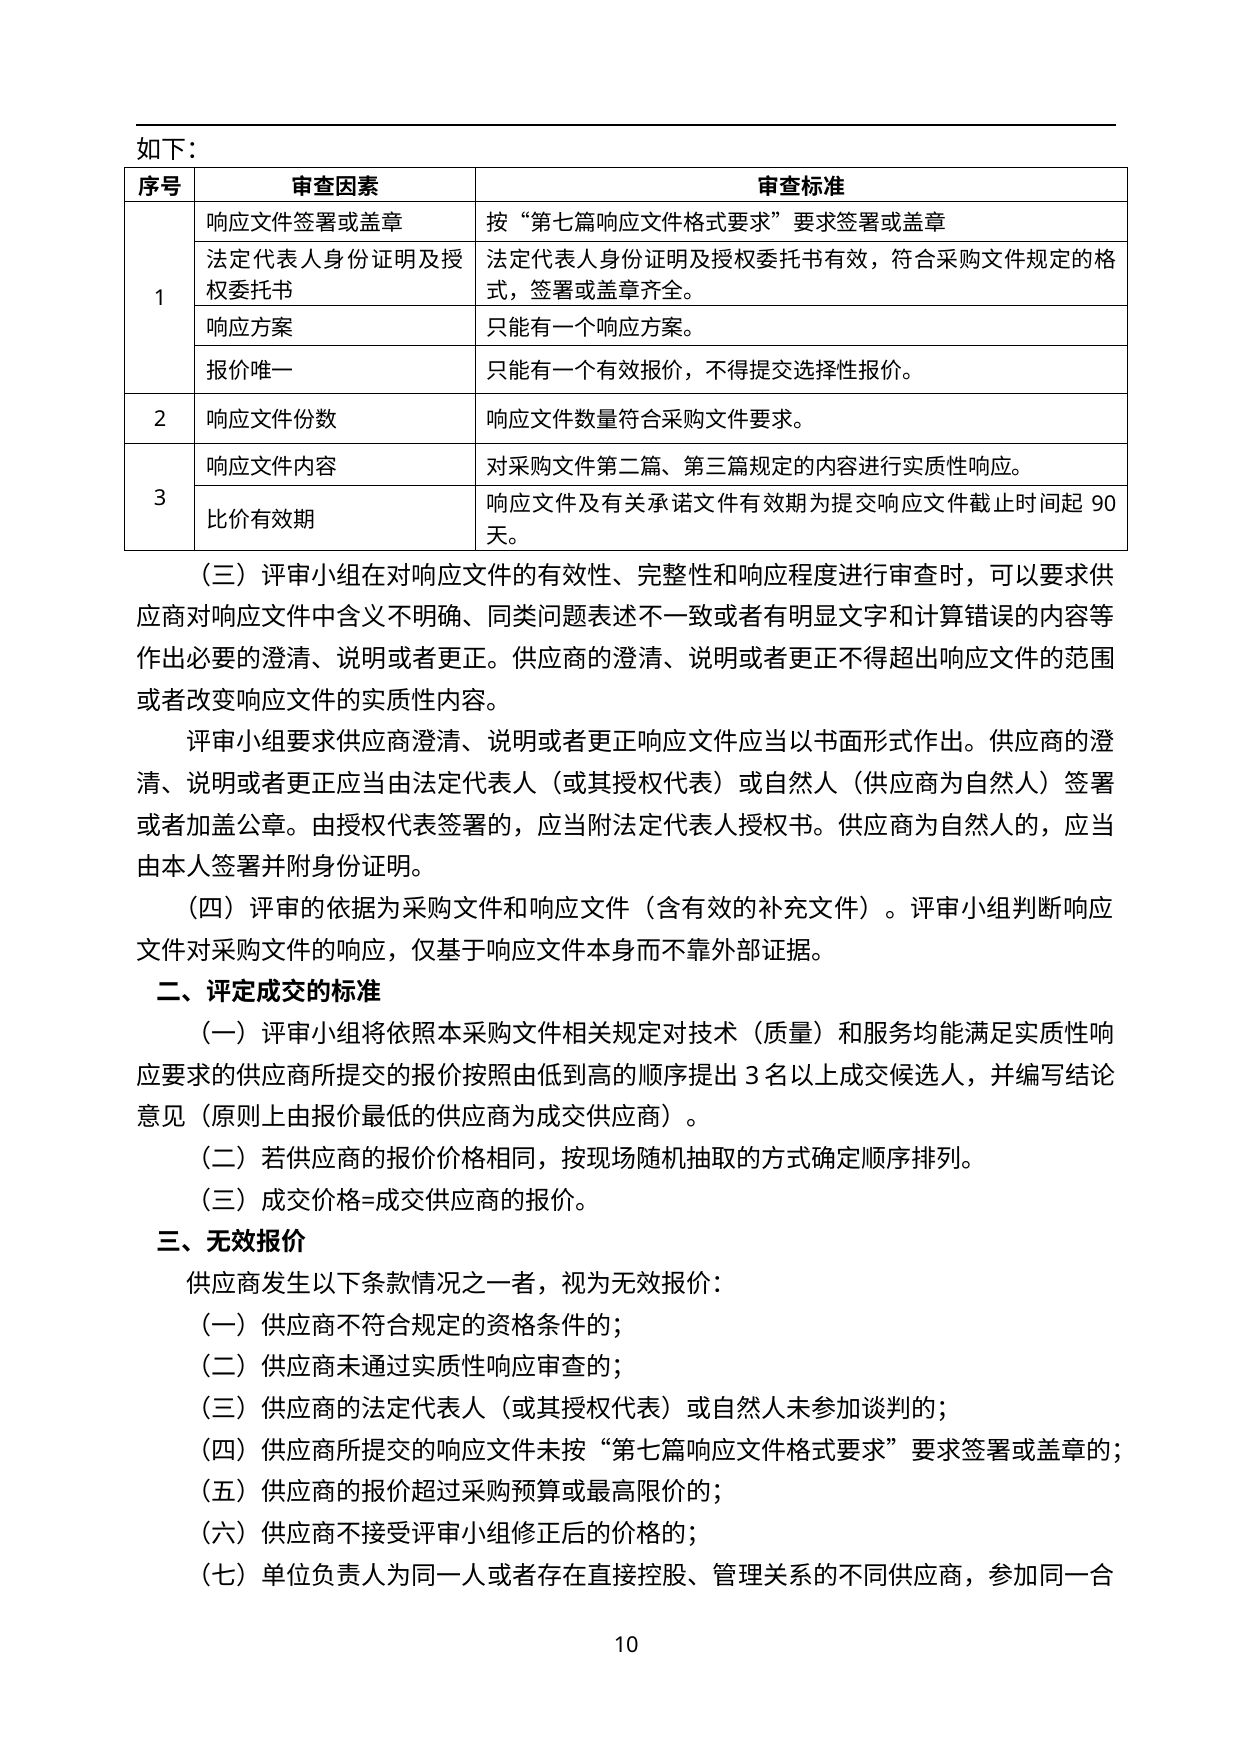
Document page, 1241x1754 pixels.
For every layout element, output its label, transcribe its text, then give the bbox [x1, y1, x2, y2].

table_cell 法定代表人身份证明及授权委托书有效，符合采购文件规定的格式，签署或盖章齐全。 [476, 242, 1127, 305]
table_cell 1 [125, 202, 194, 392]
text （三）评审小组在对响应文件的有效性、完整性和响应程度进行审查时，可以要求供应商对响应文件中含义不明确、同类问题表述不一致或者有明显文字和计算错误的内容等作出必要的澄清、说明或者更正。供应商的澄清、说明或者更正不得超出响应文件的范围或者改变响应文件的实质性内容。 [136, 551, 1116, 717]
table_cell 只能有一个响应方案。 [476, 306, 1127, 345]
text （四）评审的依据为采购文件和响应文件（含有效的补充文件）。评审小组判断响应文件对采购文件的响应，仅基于响应文件本身而不靠外部证据。 [136, 884, 1116, 967]
subtitle 三、无效报价 [157, 1217, 1116, 1259]
text （四）供应商所提交的响应文件未按“第七篇响应文件格式要求”要求签署或盖章的； [136, 1426, 1116, 1467]
text （一）供应商不符合规定的资格条件的； [136, 1301, 1116, 1342]
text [136, 1551, 1116, 1592]
table_cell 响应文件份数 [195, 394, 475, 443]
table_cell 响应方案 [195, 306, 475, 345]
table_cell 响应文件及有关承诺文件有效期为提交响应文件截止时间起90天。 [476, 486, 1127, 550]
table_cell 响应文件内容 [195, 444, 475, 485]
text （三）供应商的法定代表人（或其授权代表）或自然人未参加谈判的； [136, 1384, 1116, 1426]
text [136, 126, 1116, 167]
subtitle 二、评定成交的标准 [157, 967, 1116, 1009]
table_cell 法定代表人身份证明及授权委托书 [195, 242, 475, 305]
text （二）供应商未通过实质性响应审查的； [136, 1342, 1116, 1384]
text 评审小组要求供应商澄清、说明或者更正响应文件应当以书面形式作出。供应商的澄清、说明或者更正应当由法定代表人（或其授权代表）或自然人（供应商为自然人）签署或者加盖公章。由授权代表签署的，应当附法定代表人授权书。供应商为自然人的，应当由本人签署并附身份证明。 [136, 717, 1116, 884]
table_cell 3 [125, 444, 194, 550]
table_cell 只能有一个有效报价，不得提交选择性报价。 [476, 346, 1127, 392]
text （二）若供应商的报价价格相同，按现场随机抽取的方式确定顺序排列。 [136, 1134, 1116, 1176]
table_cell 按“第七篇响应文件格式要求”要求签署或盖章 [476, 202, 1127, 241]
table_cell 报价唯一 [195, 346, 475, 392]
text （五）供应商的报价超过采购预算或最高限价的； [136, 1467, 1116, 1509]
table_cell 响应文件签署或盖章 [195, 202, 475, 241]
text （六）供应商不接受评审小组修正后的价格的； [136, 1509, 1116, 1551]
table_cell 比价有效期 [195, 486, 475, 550]
text （三）成交价格=成交供应商的报价。 [136, 1176, 1116, 1217]
text 供应商发生以下条款情况之一者，视为无效报价： [136, 1259, 1116, 1301]
table_cell 响应文件数量符合采购文件要求。 [476, 394, 1127, 443]
table_header 审查标准 [476, 168, 1127, 201]
table_cell 2 [125, 394, 194, 443]
text （一）评审小组将依照本采购文件相关规定对技术（质量）和服务均能满足实质性响应要求的供应商所提交的报价按照由低到高的顺序提出3名以上成交候选人，并编写结论意见（原则上由报价最低的供应商为成交供应商）。 [136, 1009, 1116, 1134]
table_header 序号 [125, 168, 194, 201]
table_cell 对采购文件第二篇、第三篇规定的内容进行实质性响应。 [476, 444, 1127, 485]
table_header 审查因素 [195, 168, 475, 201]
